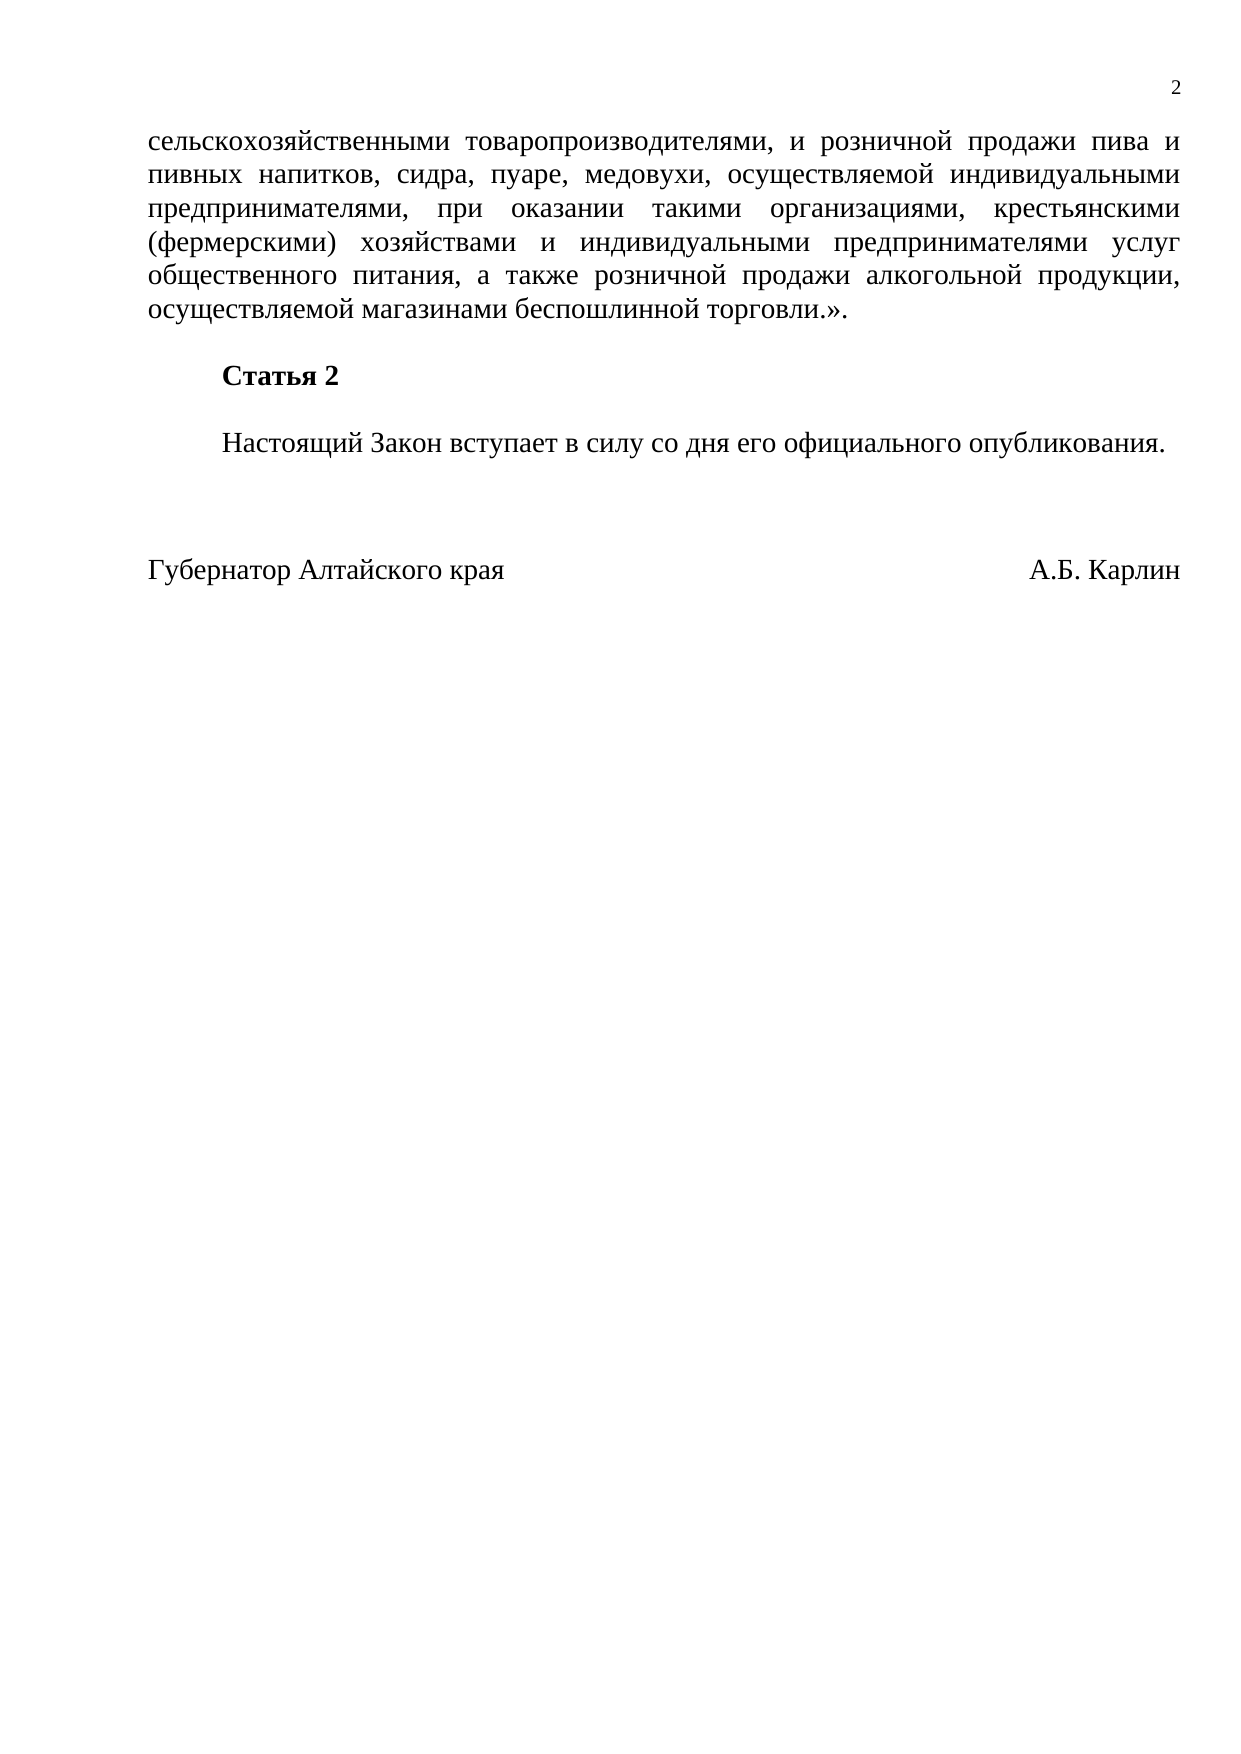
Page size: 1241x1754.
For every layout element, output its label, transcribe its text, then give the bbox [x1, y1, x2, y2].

text Настоящий Закон вступает в силу со дня его официального опубликования. [148, 425, 1181, 458]
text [148, 123, 1181, 324]
text Статья 2 [148, 358, 1181, 391]
text Губернатор Алтайского края А.Б. Карлин [148, 559, 1181, 584]
